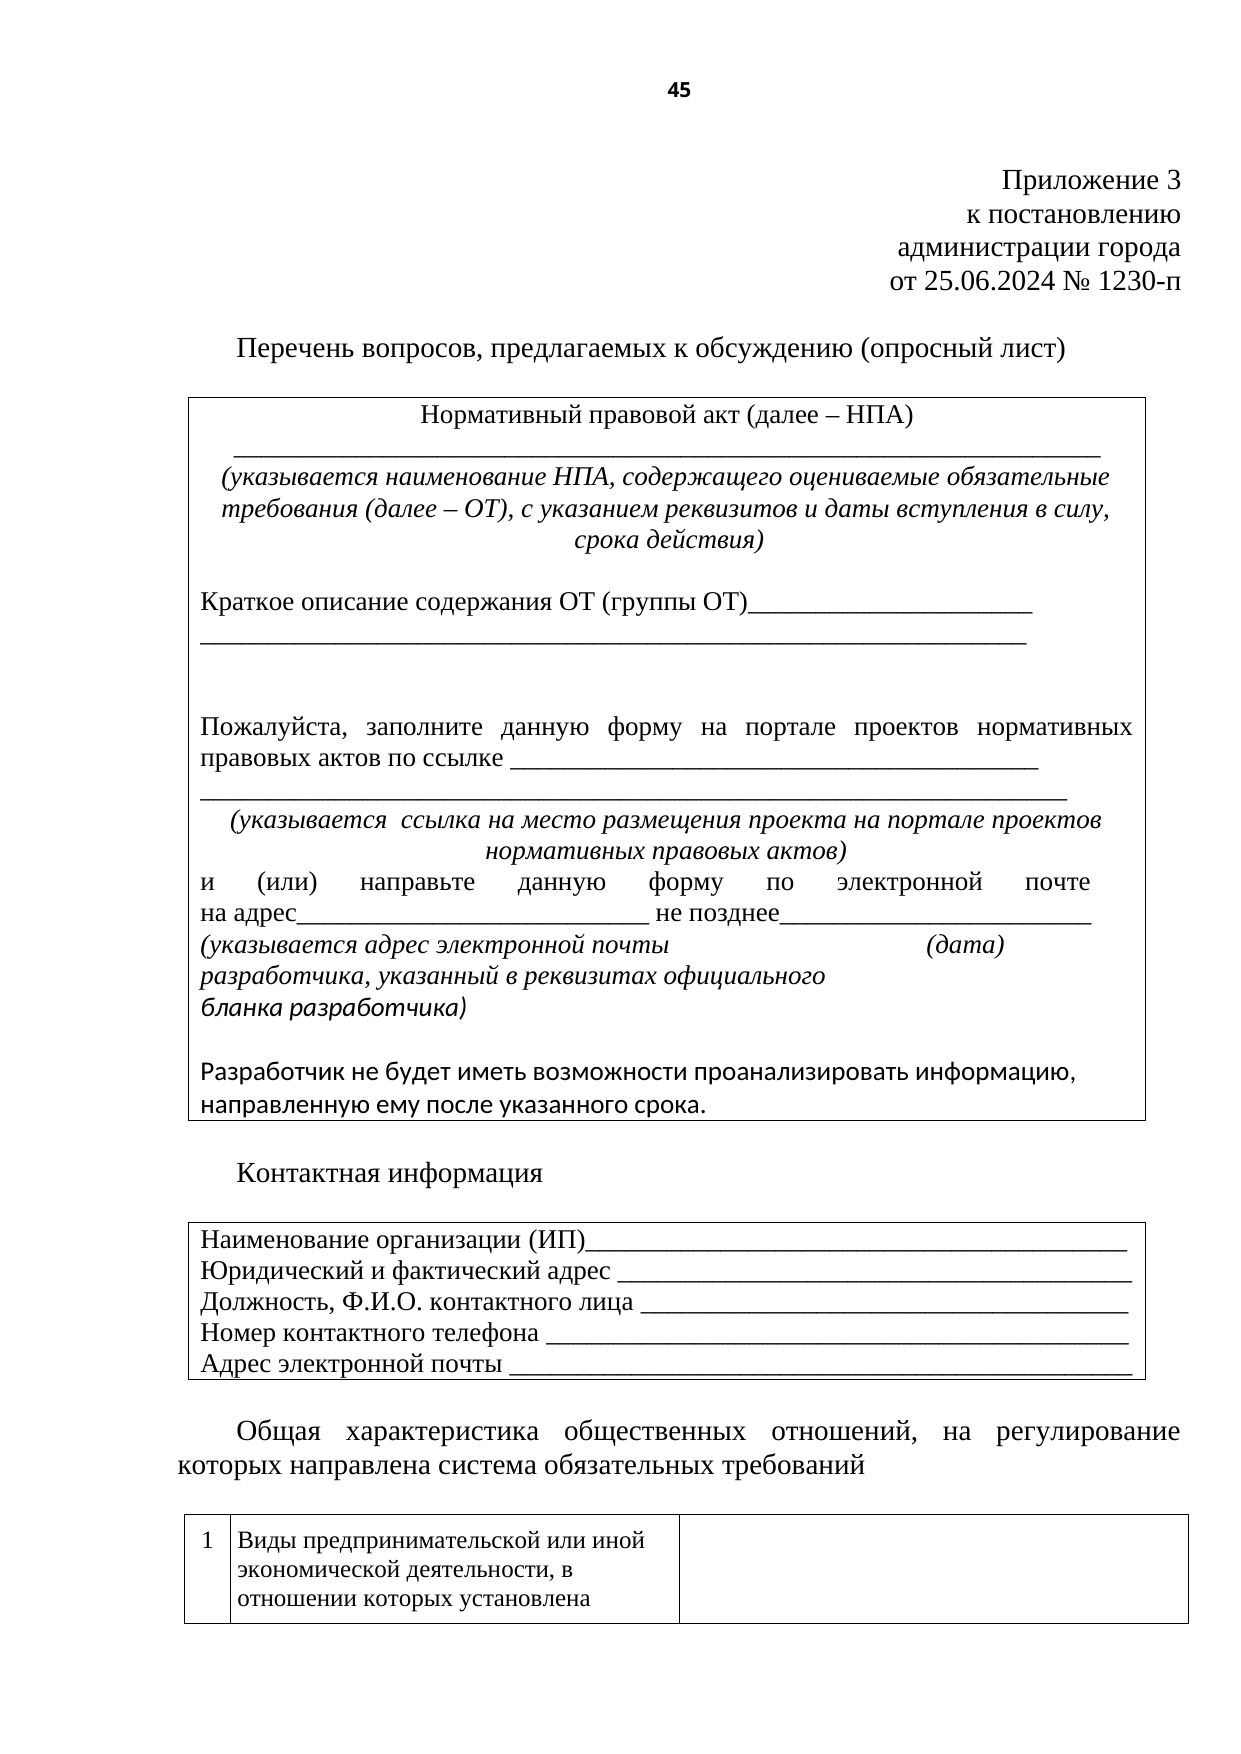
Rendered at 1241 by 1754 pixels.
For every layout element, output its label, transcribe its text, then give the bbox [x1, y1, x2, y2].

text Общая характеристика общественных отношений, на регулирование которых направлена система обязательных требований [177, 1413, 1181, 1480]
table_header 1 [185, 1515, 230, 1622]
text Перечень вопросов, предлагаемых к обсуждению (опросный лист) [177, 330, 1181, 364]
text Приложение 3 [827, 162, 1181, 196]
table_header [680, 1515, 1188, 1622]
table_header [231, 1515, 679, 1622]
text к постановлению [827, 196, 1181, 229]
table_header Нормативный правовой акт (далее – НПА) ________________________________________________________________ (указывается наименование НПА, содержащего оцениваемые обязательные требования (далее – ОТ), с указанием реквизитов и даты вступления в силу, срока действия) Краткое описание содержания ОТ (группы ОТ)_____________________ _____________________________________________________________ Пожалуйста, заполните данную форму на портале проектов нормативных правовых актов по ссылке _______________________________________ ________________________________________________________________ (указывается ссылка на место размещения проекта на портале проектов нормативных правовых актов) и (или) направьте данную форму по электронной почте на адрес__________________________ не позднее_______________________ (указывается адрес электронной почты (дата) разработчика, указанный в реквизитах официального бланка разработчика) Разработчик не будет иметь возможности проанализировать информацию, направленную ему после указанного срока. [189, 398, 1145, 1120]
table_header Наименование организации (ИП)________________________________________ Юридический и фактический адрес ______________________________________ Должность, Ф.И.О. контактного лица ____________________________________ Номер контактного телефона ___________________________________________ Адрес электронной почты ______________________________________________ [189, 1223, 1145, 1379]
text Контактная информация [177, 1155, 1181, 1188]
text администрации города [827, 229, 1181, 263]
text от 25.06.2024 № 1230-п [827, 263, 1181, 297]
